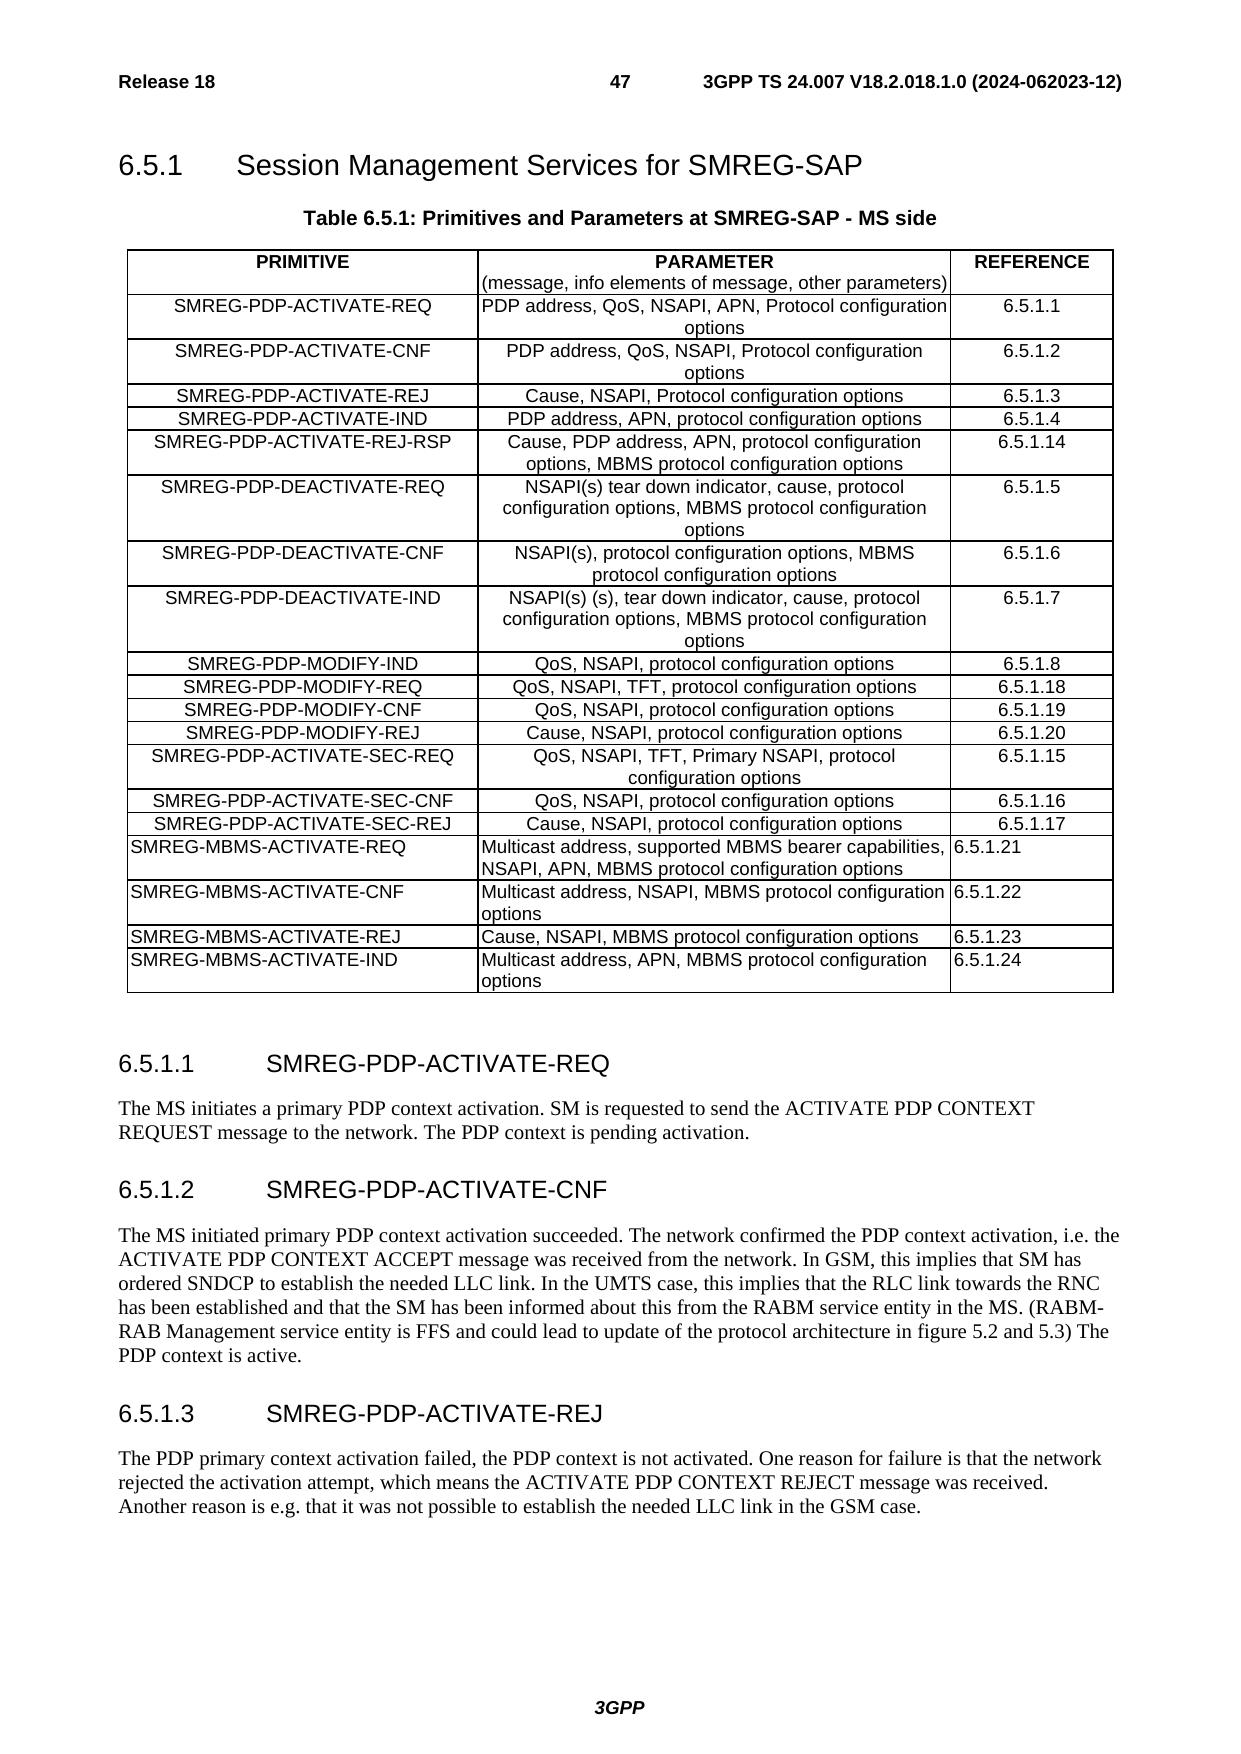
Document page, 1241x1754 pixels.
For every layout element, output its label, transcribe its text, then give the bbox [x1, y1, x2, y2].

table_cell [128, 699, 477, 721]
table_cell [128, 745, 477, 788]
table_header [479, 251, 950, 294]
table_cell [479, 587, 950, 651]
text The MS initiates a primary PDP context activation. SM is requested to send the ACTIVATE PDP CONTEXT REQUEST message to the network. The PDP context is pending activation. [118, 1096, 1122, 1144]
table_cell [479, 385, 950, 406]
text The MS initiated primary PDP context activation succeeded. The network confirmed the PDP context activation, i.e. the ACTIVATE PDP CONTEXT ACCEPT message was received from the network. In GSM, this implies that SM has ordered SNDCP to establish the needed LLC link. In the UMTS case, this implies that the RLC link towards the RNC has been established and that the SM has been informed about this from the RABM service entity in the MS. (RABM- RAB Management service entity is FFS and could lead to update of the protocol architecture in figure 5.2 and 5.3) The PDP context is active. [118, 1223, 1122, 1367]
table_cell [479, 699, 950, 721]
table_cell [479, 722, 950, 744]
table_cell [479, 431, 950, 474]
subtitle 6.5.1 Session Management Services for SMREG-SAP [118, 148, 1122, 181]
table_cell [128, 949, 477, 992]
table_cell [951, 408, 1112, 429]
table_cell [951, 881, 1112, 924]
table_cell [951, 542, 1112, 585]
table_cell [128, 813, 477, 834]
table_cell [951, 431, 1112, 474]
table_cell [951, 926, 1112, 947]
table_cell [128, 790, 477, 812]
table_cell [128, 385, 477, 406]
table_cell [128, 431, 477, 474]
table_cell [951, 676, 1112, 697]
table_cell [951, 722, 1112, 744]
subtitle 6.5.1.1 SMREG-PDP-ACTIVATE-REQ [118, 1049, 1122, 1077]
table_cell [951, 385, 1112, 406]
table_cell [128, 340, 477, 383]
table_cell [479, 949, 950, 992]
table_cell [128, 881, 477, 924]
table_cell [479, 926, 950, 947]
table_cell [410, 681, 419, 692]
subtitle 6.5.1.3 SMREG-PDP-ACTIVATE-REJ [118, 1399, 1122, 1427]
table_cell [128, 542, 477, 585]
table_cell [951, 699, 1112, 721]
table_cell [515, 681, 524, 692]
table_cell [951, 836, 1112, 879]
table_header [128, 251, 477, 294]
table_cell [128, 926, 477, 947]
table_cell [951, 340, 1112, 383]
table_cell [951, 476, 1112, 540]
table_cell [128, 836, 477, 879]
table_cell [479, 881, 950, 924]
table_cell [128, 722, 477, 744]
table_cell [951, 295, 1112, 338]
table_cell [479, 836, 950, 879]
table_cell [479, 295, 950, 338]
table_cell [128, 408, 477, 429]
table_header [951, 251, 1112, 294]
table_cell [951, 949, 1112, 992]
subtitle 6.5.1.2 SMREG-PDP-ACTIVATE-CNF [118, 1176, 1122, 1204]
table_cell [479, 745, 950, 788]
text Table 6.5.1: Primitives and Parameters at SMREG-SAP - MS side [118, 206, 1122, 230]
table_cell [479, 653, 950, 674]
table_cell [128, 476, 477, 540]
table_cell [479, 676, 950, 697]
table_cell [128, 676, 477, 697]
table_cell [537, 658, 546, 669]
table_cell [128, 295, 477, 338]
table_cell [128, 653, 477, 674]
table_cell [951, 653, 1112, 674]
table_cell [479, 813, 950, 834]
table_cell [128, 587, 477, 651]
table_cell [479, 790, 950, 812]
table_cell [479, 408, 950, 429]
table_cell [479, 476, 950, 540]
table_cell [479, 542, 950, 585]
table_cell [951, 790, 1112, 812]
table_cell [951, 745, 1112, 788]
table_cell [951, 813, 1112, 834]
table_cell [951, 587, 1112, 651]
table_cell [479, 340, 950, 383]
text The PDP primary context activation failed, the PDP context is not activated. One reason for failure is that the network rejected the activation attempt, which means the ACTIVATE PDP CONTEXT REJECT message was received. Another reason is e.g. that it was not possible to establish the needed LLC link in the GSM case. [118, 1446, 1122, 1518]
